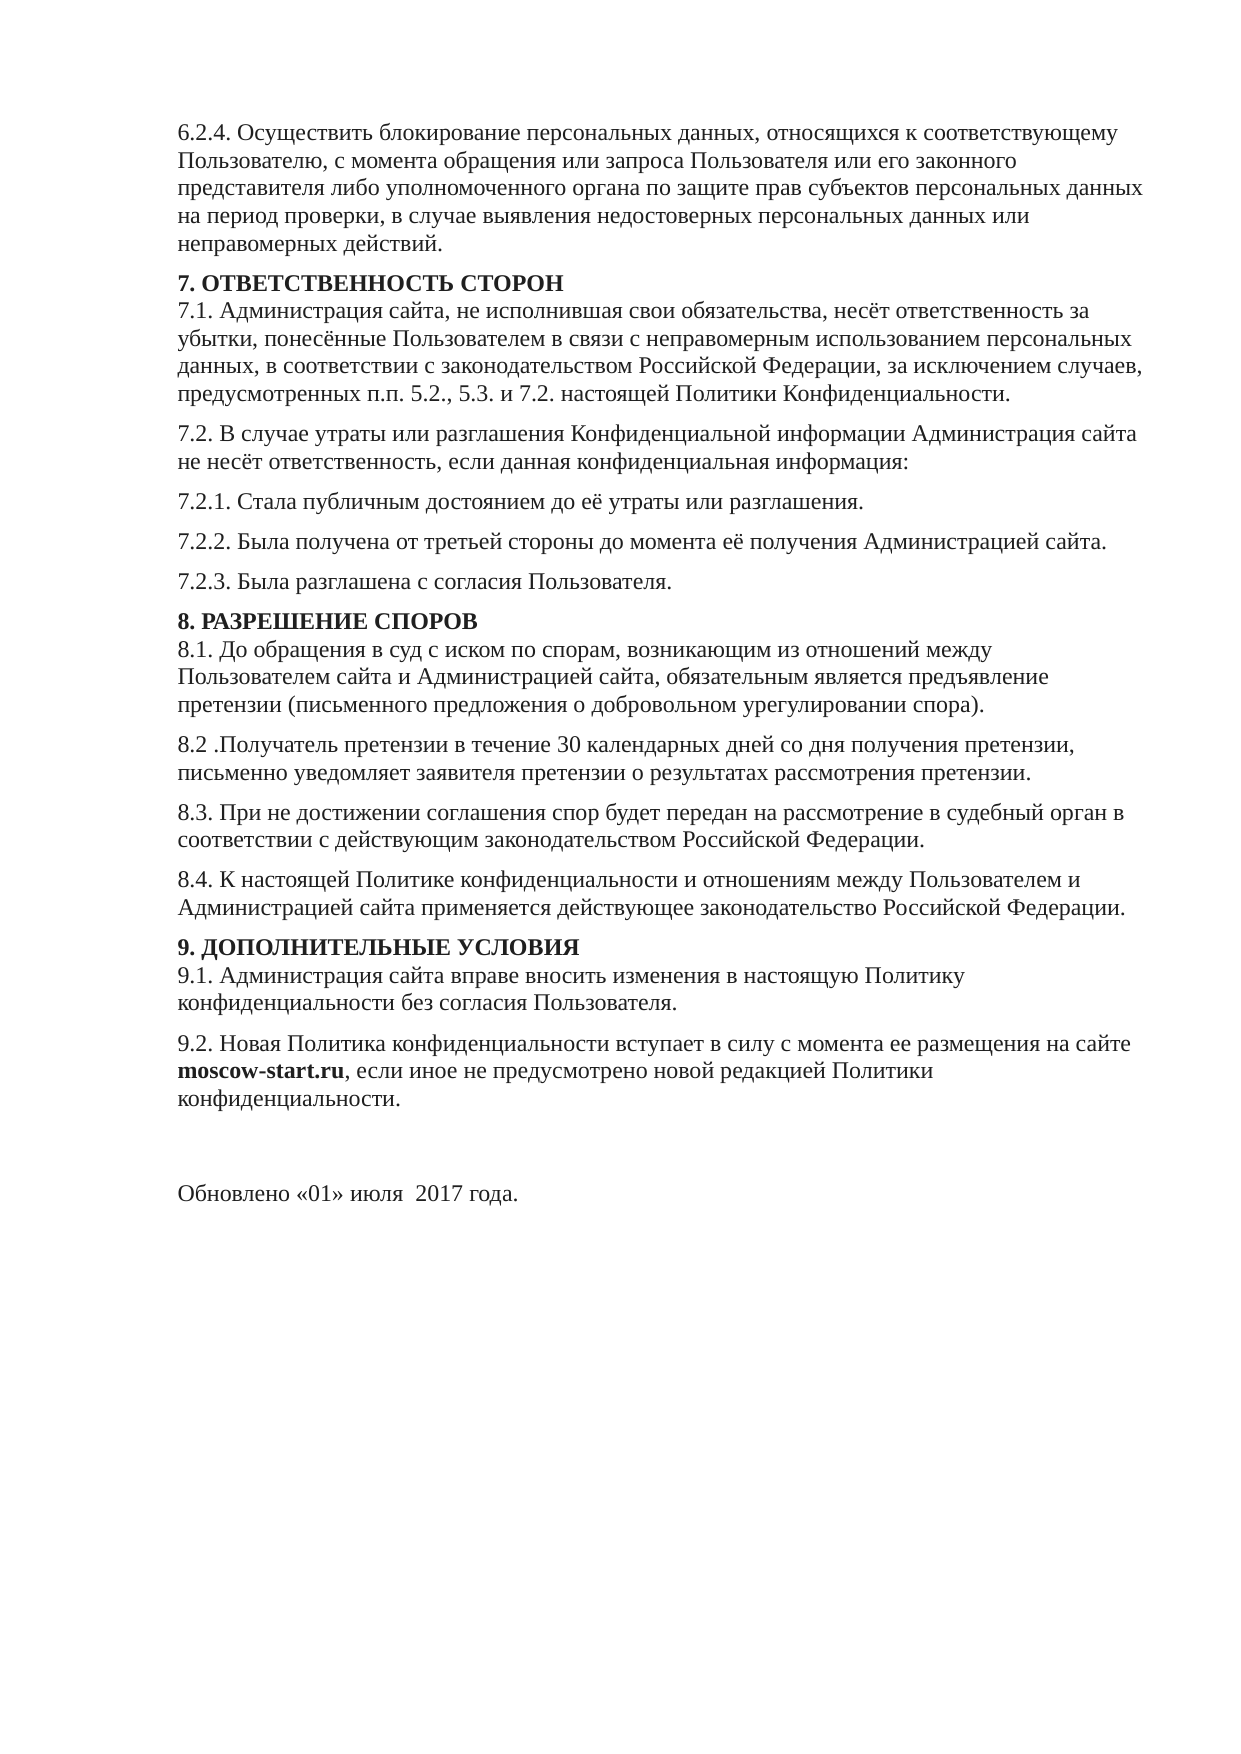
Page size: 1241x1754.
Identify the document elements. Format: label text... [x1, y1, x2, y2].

text 7.2.1. Стала публичным достоянием до её утраты или разглашения. [177, 487, 1152, 514]
text 8.4. К настоящей Политике конфиденциальности и отношениям между Пользователем и Администрацией сайта применяется действующее законодательство Российской Федерации. [177, 866, 1152, 921]
text 8.3. При не достижении соглашения спор будет передан на рассмотрение в судебный орган в соответствии с действующим законодательством Российской Федерации. [177, 798, 1152, 853]
text 8.2 .Получатель претензии в течение 30 календарных дней со дня получения претензии, письменно уведомляет заявителя претензии о результатах рассмотрения претензии. [177, 730, 1152, 785]
text 8. РАЗРЕШЕНИЕ СПОРОВ [177, 607, 1152, 635]
text 9.2. Новая Политика конфиденциальности вступает в силу с момента ее размещения на сайте moscow-start.ru, если иное не предусмотрено новой редакцией Политики конфиденциальности. [177, 1028, 1152, 1111]
text Обновлено «01» июля 2017 года. [177, 1179, 1152, 1207]
text 7.2.2. Была получена от третьей стороны до момента её получения Администрацией сайта. [177, 527, 1152, 554]
text 7.1. Администрация сайта, не исполнившая свои обязательства, несёт ответственность за убытки, понесённые Пользователем в связи с неправомерным использованием персональных данных, в соответствии с законодательством Российской Федерации, за исключением случаев, предусмотренных п.п. 5.2., 5.3. и 7.2. настоящей Политики Конфиденциальности. [177, 296, 1152, 407]
text 9.1. Администрация сайта вправе вносить изменения в настоящую Политику конфиденциальности без согласия Пользователя. [177, 961, 1152, 1016]
text 7.2.3. Была разглашена с согласия Пользователя. [177, 567, 1152, 595]
text 8.1. До обращения в суд с иском по спорам, возникающим из отношений между Пользователем сайта и Администрацией сайта, обязательным является предъявление претензии (письменного предложения о добровольном урегулировании спора). [177, 635, 1152, 718]
text 7.2. В случае утраты или разглашения Конфиденциальной информации Администрация сайта не несёт ответственность, если данная конфиденциальная информация: [177, 419, 1152, 474]
text 7. ОТВЕТСТВЕННОСТЬ СТОРОН [177, 269, 1152, 296]
text 6.2.4. Осуществить блокирование персональных данных, относящихся к соответствующему Пользователю, с момента обращения или запроса Пользователя или его законного представителя либо уполномоченного органа по защите прав субъектов персональных данных на период проверки, в случае выявления недостоверных персональных данных или неправомерных действий. [177, 118, 1152, 256]
text 9. ДОПОЛНИТЕЛЬНЫЕ УСЛОВИЯ [177, 933, 1152, 961]
